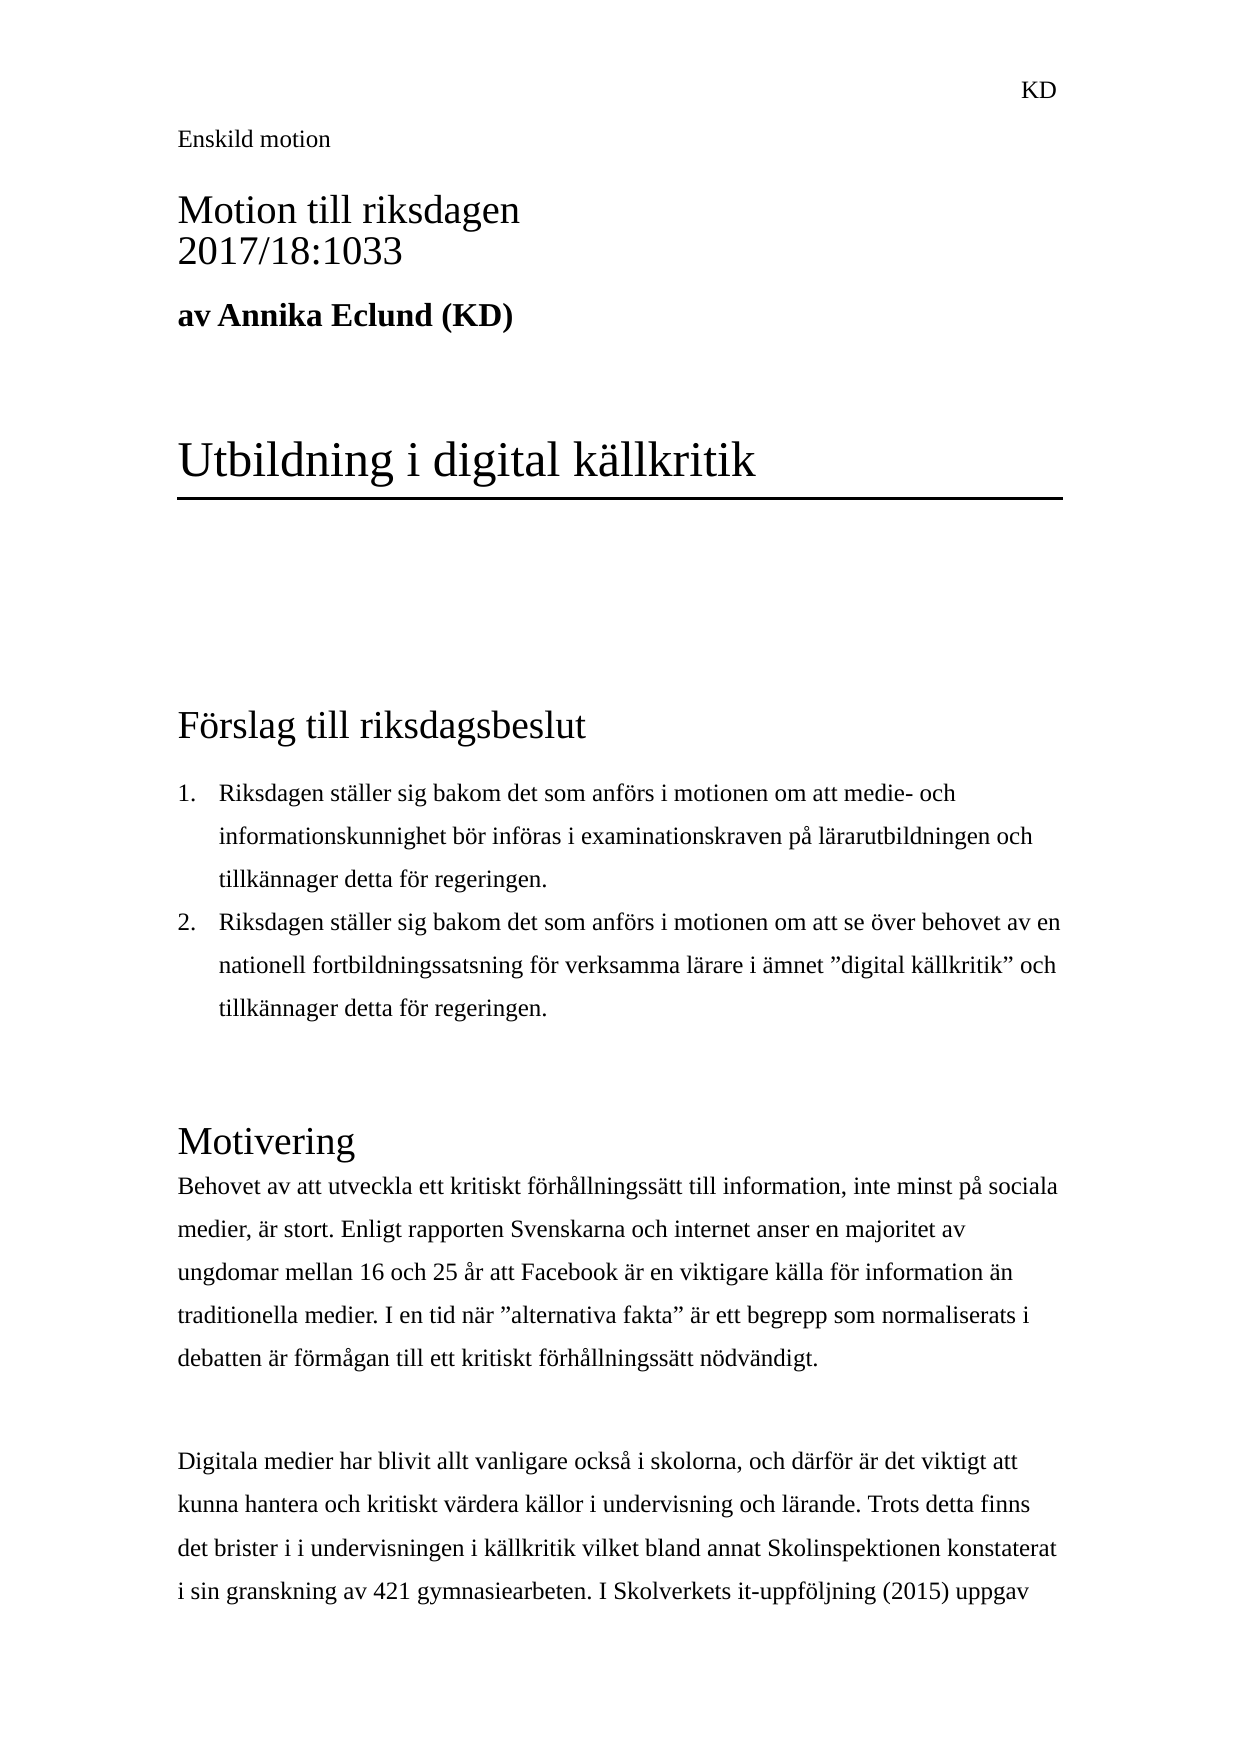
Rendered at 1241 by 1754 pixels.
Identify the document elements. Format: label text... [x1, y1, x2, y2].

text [177, 1446, 1063, 1604]
text Behovet av att utveckla ett kritiskt förhållningssätt till information, inte minst på sociala medier, är stort. Enligt rapporten Svenskarna och internet anser en majoritet av ungdomar mellan 16 och 25 år att Facebook är en viktigare källa för information än traditionella medier. I en tid när ”alternativa fakta” är ett begrepp som normaliserats i debatten är förmågan till ett kritiskt förhållningssätt nödvändigt. [177, 1171, 1063, 1372]
